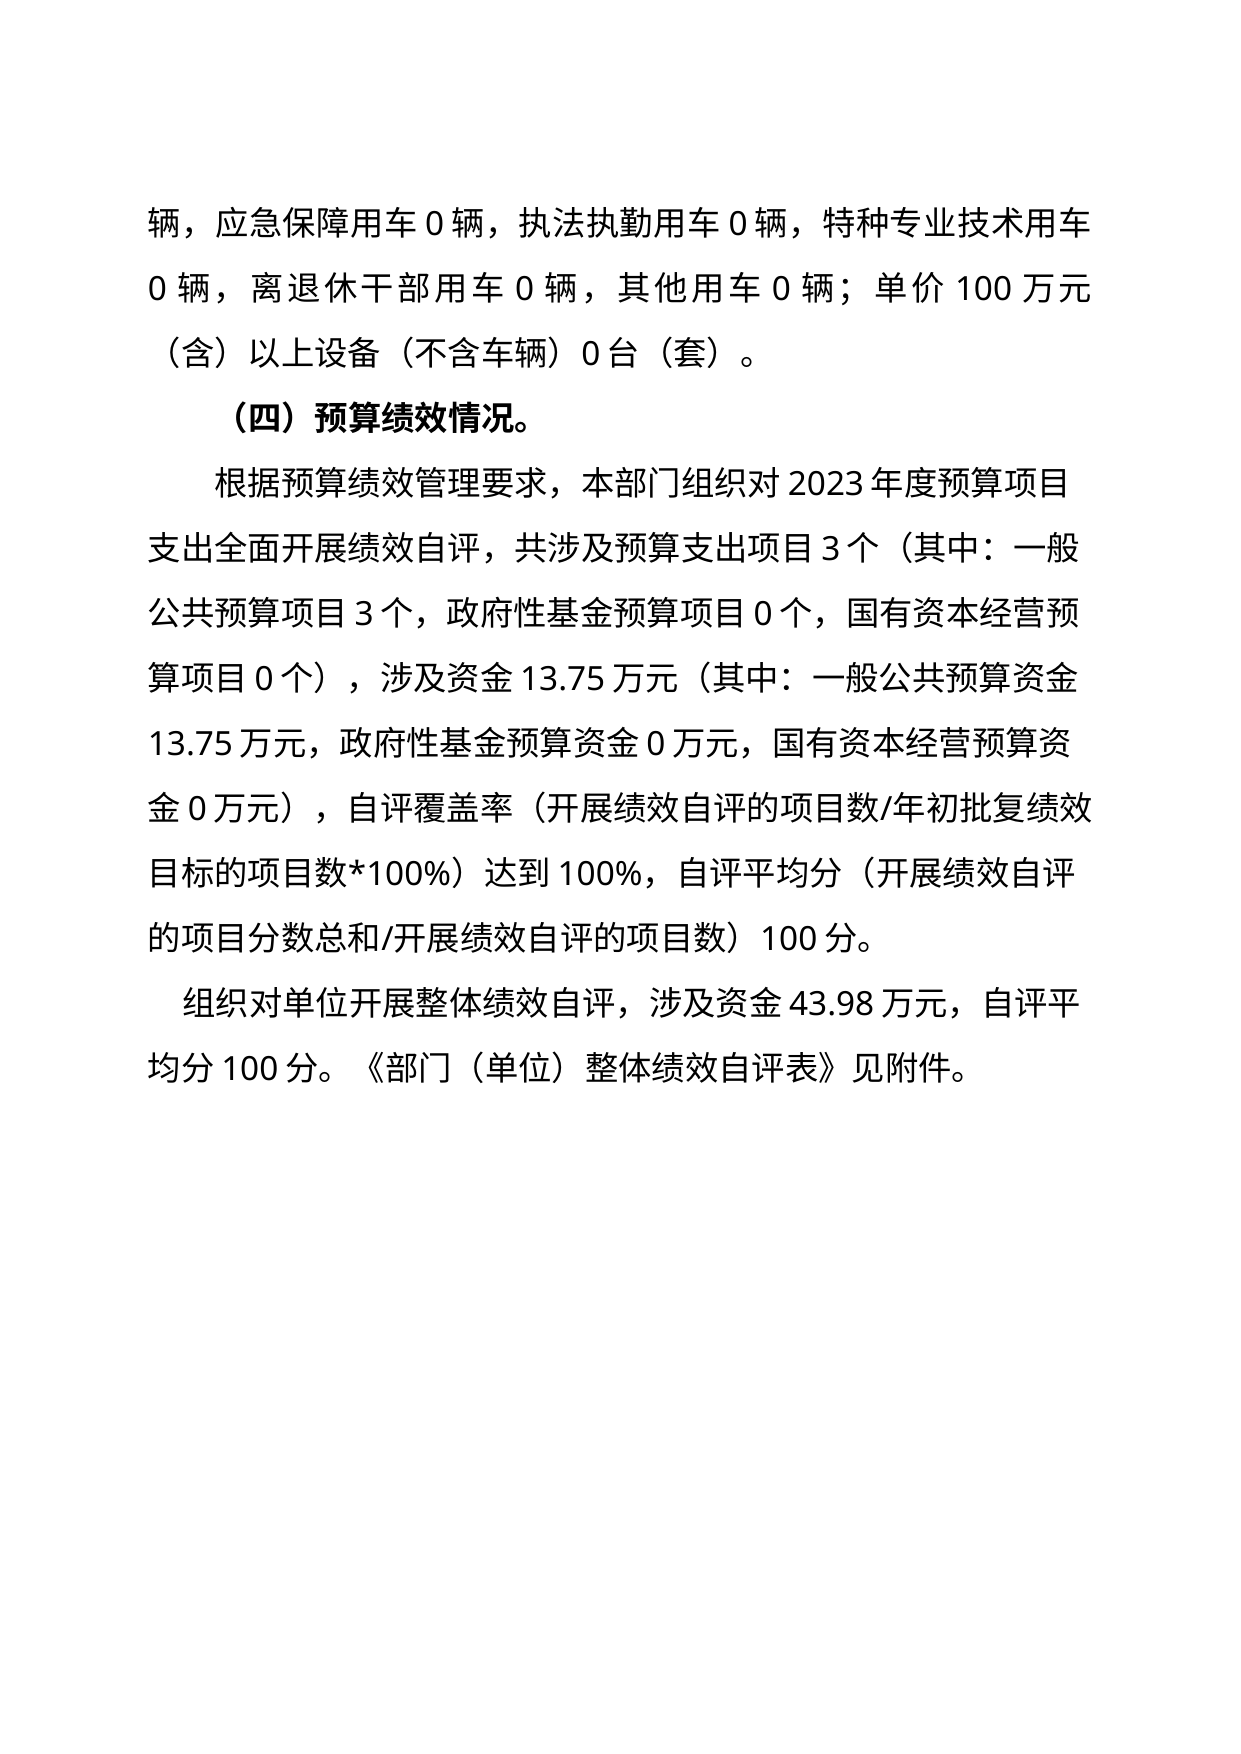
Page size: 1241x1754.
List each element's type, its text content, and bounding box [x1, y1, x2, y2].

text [148, 188, 1093, 383]
text （四）预算绩效情况。 [148, 383, 1093, 448]
text 根据预算绩效管理要求，本部门组织对2023年度预算项目支出全面开展绩效自评，共涉及预算支出项目3个（其中：一般公共预算项目3个，政府性基金预算项目0个，国有资本经营预算项目0个），涉及资金13.75万元（其中：一般公共预算资金13.75万元，政府性基金预算资金0万元，国有资本经营预算资金0万元），自评覆盖率（开展绩效自评的项目数/年初批复绩效目标的项目数*100%）达到100%，自评平均分（开展绩效自评的项目分数总和/开展绩效自评的项目数）100分。 组织对单位开展整体绩效自评，涉及资金43.98万元，自评平均分100分。《部门（单位）整体绩效自评表》见附件。 [148, 448, 1093, 1098]
